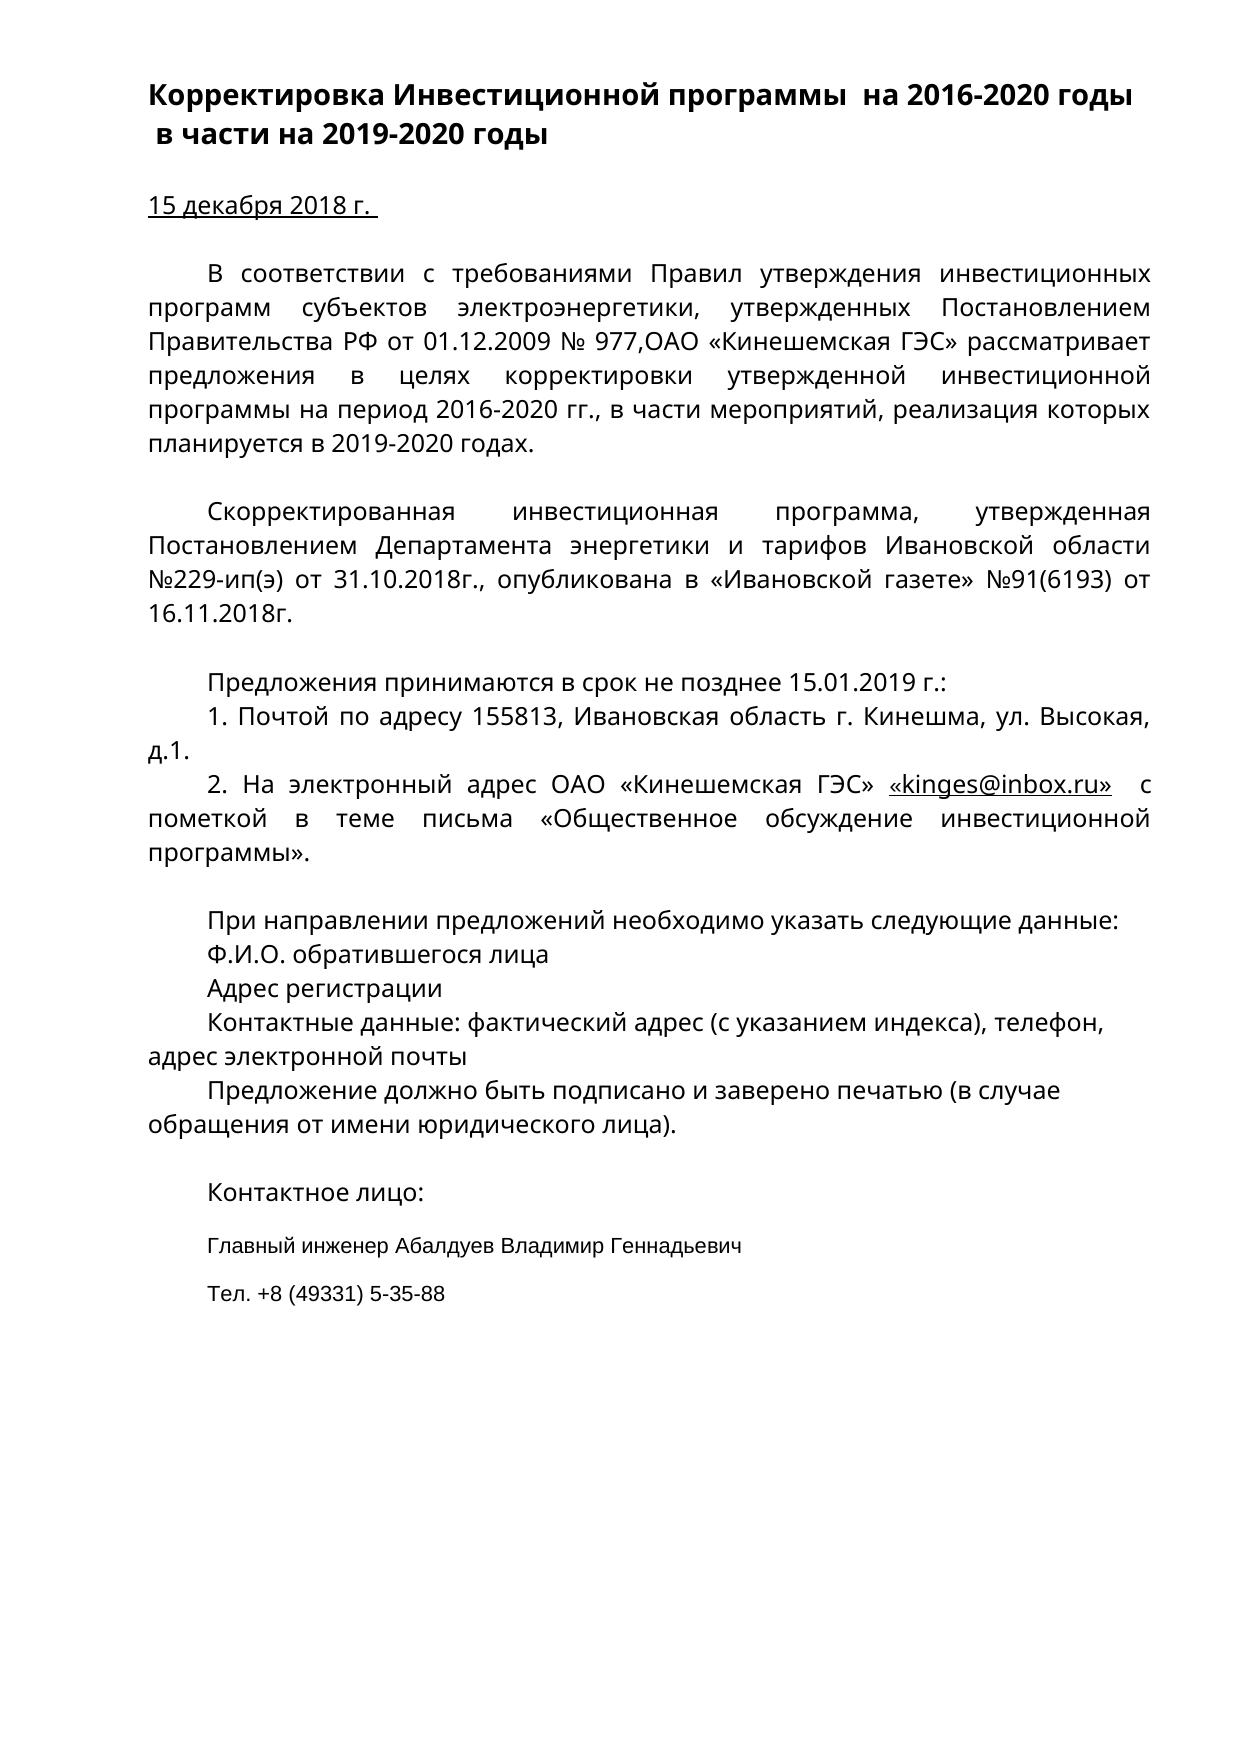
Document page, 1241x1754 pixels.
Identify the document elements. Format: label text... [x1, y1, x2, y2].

text Корректировка Инвестиционной программы на 2016-2020 годы [148, 74, 1152, 113]
text Адрес регистрации [148, 971, 1152, 1005]
text Тел. +8 (49331) 5-35-88 [148, 1281, 1152, 1306]
text 2. На электронный адрес ОАО «Кинешемская ГЭС» «kinges@inbox.ru» с пометкой в теме письма «Общественное обсуждение инвестиционной программы». [148, 766, 1152, 868]
text В соответствии с требованиями Правил утверждения инвестиционных программ субъектов электроэнергетики, утвержденных Постановлением Правительства РФ от 01.12.2009 № 977,ОАО «Кинешемская ГЭС» рассматривает предложения в целях корректировки утвержденной инвестиционной программы на период 2016-2020 гг., в части мероприятий, реализация которых планируется в 2019-2020 годах. [148, 255, 1152, 460]
text Контактное лицо: [148, 1175, 1152, 1209]
text Контактные данные: фактический адрес (с указанием индекса), телефон, адрес электронной почты [148, 1005, 1152, 1073]
text 1. Почтой по адресу 155813, Ивановская область г. Кинешма, ул. Высокая, д.1. [148, 698, 1152, 766]
text Ф.И.О. обратившегося лица [148, 937, 1152, 971]
text При направлении предложений необходимо указать следующие данные: [148, 903, 1152, 937]
text Предложение должно быть подписано и заверено печатью (в случае обращения от имени юридического лица). [148, 1073, 1152, 1141]
text 15 декабря 2018 г. [148, 187, 1152, 221]
text в части на 2019-2020 годы [148, 113, 1152, 153]
text Главный инженер Абалдуев Владимир Геннадьевич [148, 1233, 1152, 1258]
text Предложения принимаются в срок не позднее 15.01.2019 г.: [148, 664, 1152, 698]
text Скорректированная инвестиционная программа, утвержденная Постановлением Департамента энергетики и тарифов Ивановской области №229-ип(э) от 31.10.2018г., опубликована в «Ивановской газете» №91(6193) от 16.11.2018г. [148, 494, 1152, 630]
